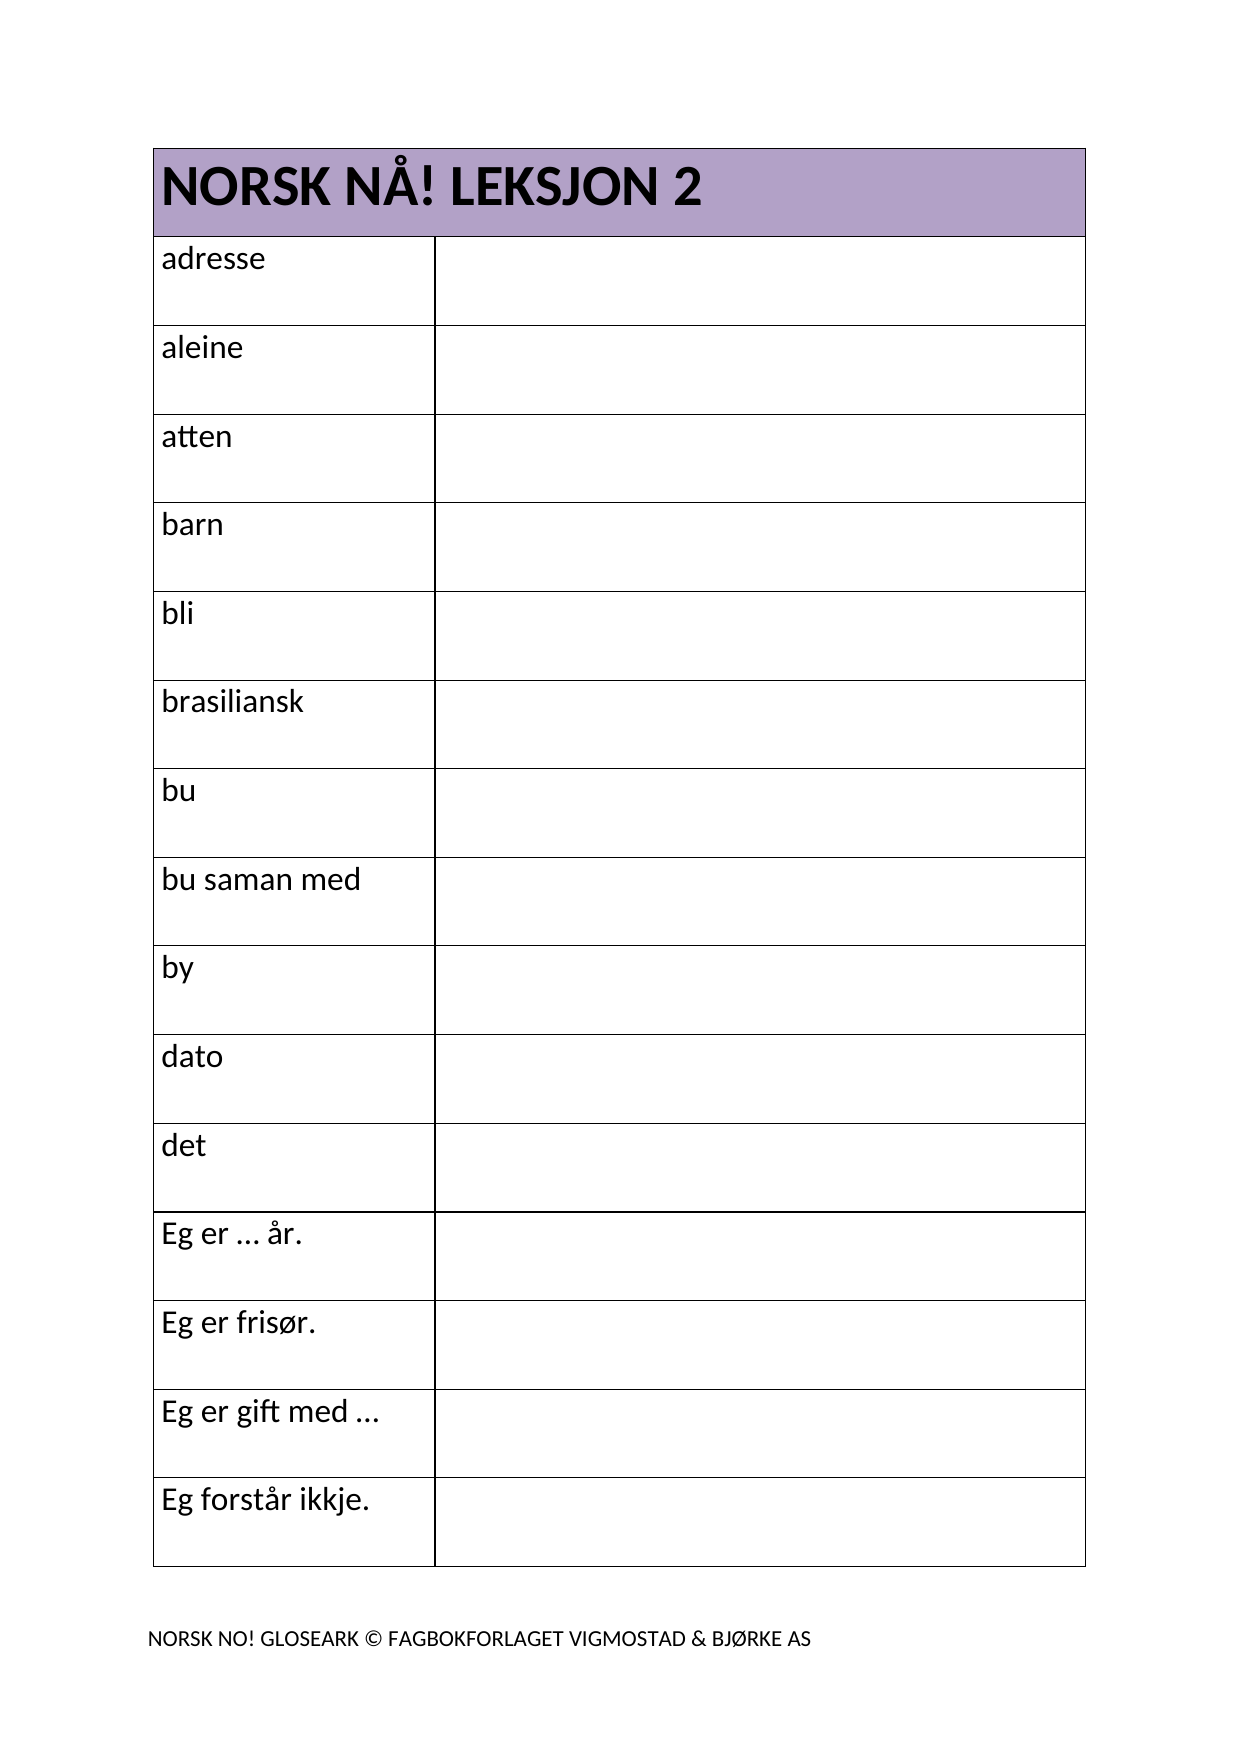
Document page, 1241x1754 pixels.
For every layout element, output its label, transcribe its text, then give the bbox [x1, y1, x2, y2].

table_cell Eg er gift med … [154, 1390, 434, 1477]
table_cell [436, 503, 1085, 591]
table_cell [436, 858, 1085, 945]
table_cell [436, 946, 1085, 1034]
table_cell [436, 681, 1085, 768]
table_cell [436, 1213, 1085, 1300]
table_cell det [154, 1124, 434, 1211]
table_cell aleine [154, 326, 434, 413]
table_cell [436, 592, 1085, 679]
table_cell [436, 1035, 1085, 1123]
table_cell [436, 326, 1085, 413]
table_cell by [154, 946, 434, 1034]
table_cell [436, 1478, 1085, 1566]
table_cell [436, 769, 1085, 857]
table_cell Eg forstår ikkje. [154, 1478, 434, 1566]
table_cell [436, 237, 1085, 325]
table_cell adresse [154, 237, 434, 325]
table_cell bu [154, 769, 434, 857]
table_cell bli [154, 592, 434, 679]
table_cell Eg er … år. [154, 1213, 434, 1300]
table_cell bu saman med [154, 858, 434, 945]
table_cell [436, 1390, 1085, 1477]
table_cell dato [154, 1035, 434, 1123]
table_cell [436, 415, 1085, 502]
table_cell atten [154, 415, 434, 502]
table_cell brasiliansk [154, 681, 434, 768]
table_cell [436, 1124, 1085, 1211]
table_header NORSK NÅ! LEKSJON 2 [154, 149, 1085, 236]
table_cell Eg er frisør. [154, 1301, 434, 1389]
table_cell barn [154, 503, 434, 591]
table_cell [436, 1301, 1085, 1389]
